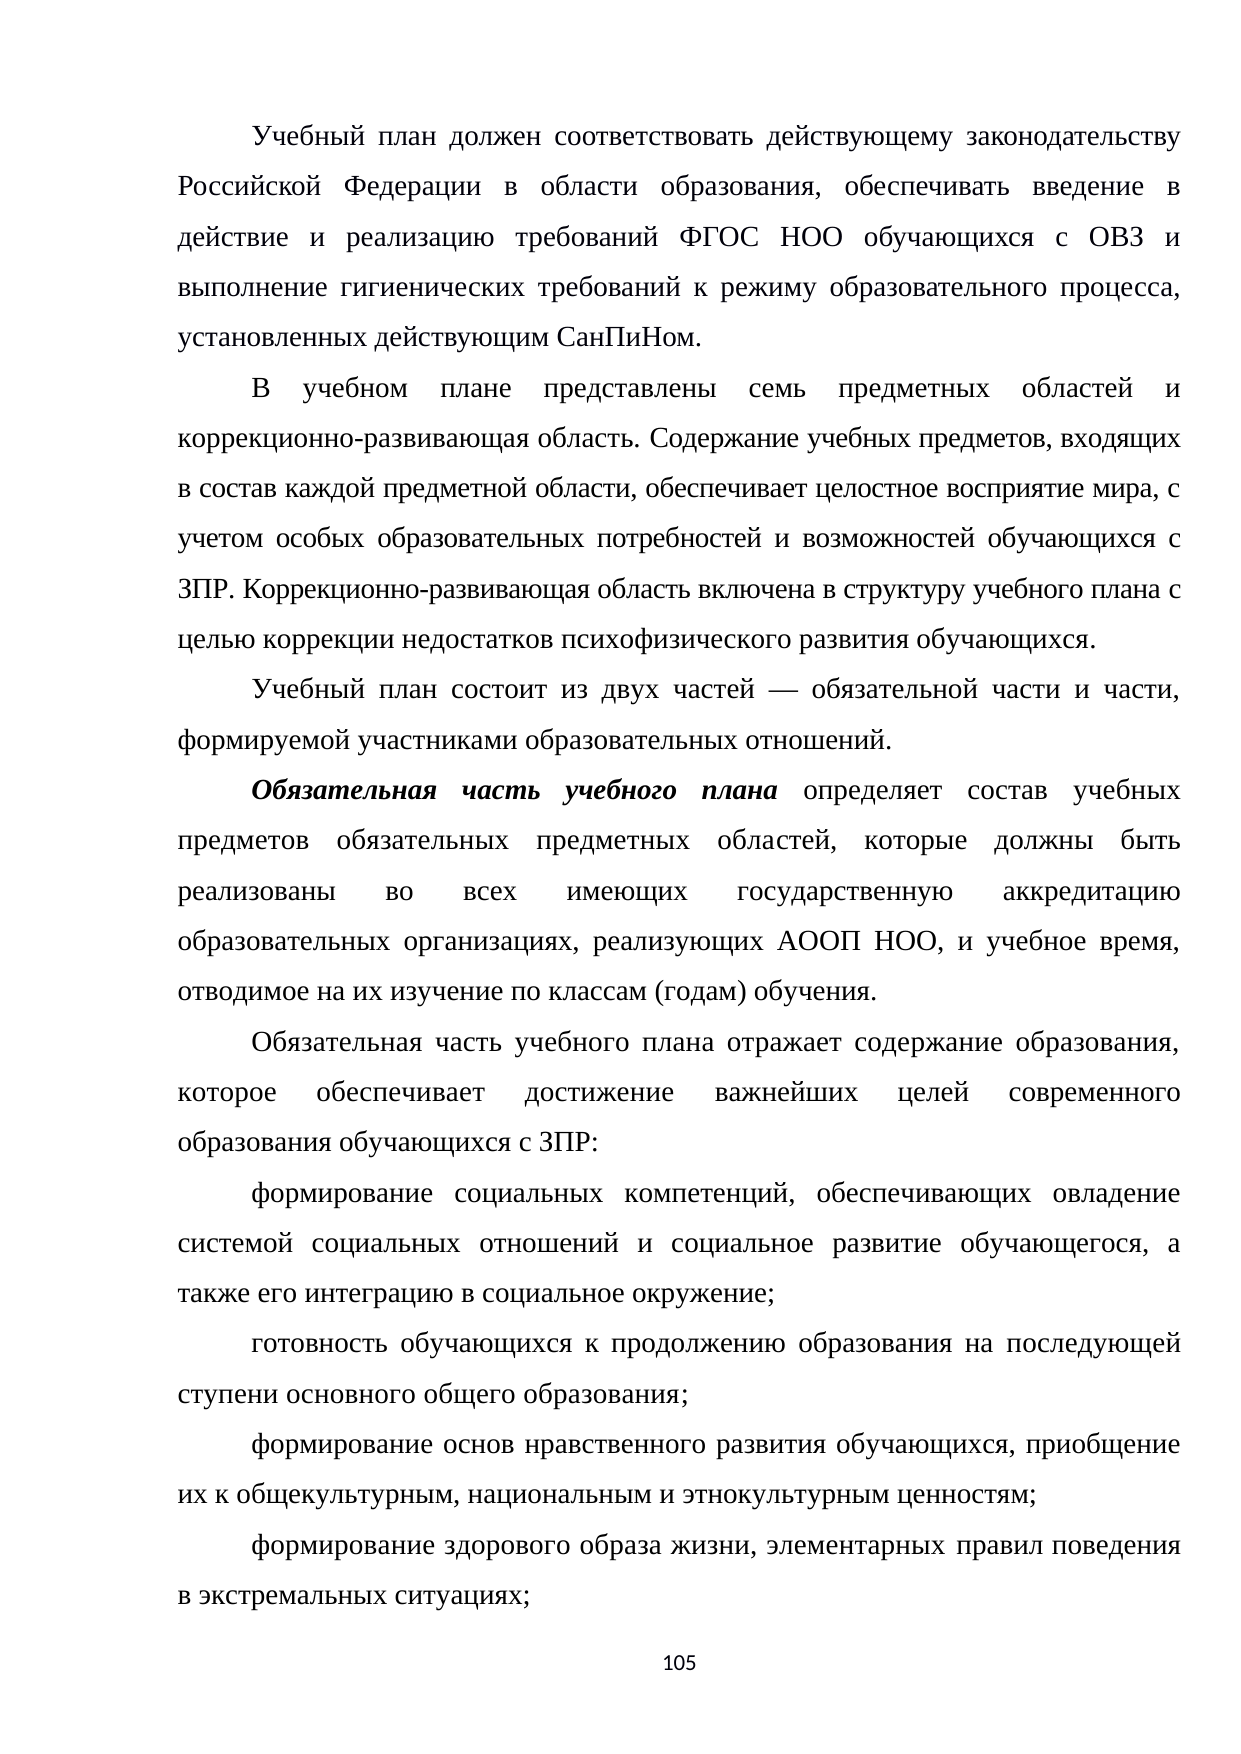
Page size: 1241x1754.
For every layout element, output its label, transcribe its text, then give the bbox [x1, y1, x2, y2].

text Обязательная часть учебного плана определяет состав учебных предметов обязательных предметных областей, которые должны быть реализованы во всех имеющих государственную аккредитацию образовательных организациях, реализующих АООП НОО, и учебное время, отводимое на их изучение по классам (годам) обучения. [177, 772, 1181, 1007]
text формирование основ нравственного развития обучающихся, приобщение их к общекультурным, национальным и этнокультурным ценностям; [177, 1426, 1181, 1510]
text В учебном плане представлены семь предметных областей и коррекционно-развивающая область. Содержание учебных предметов, входящих в состав каждой предметной области, обеспечивает целостное восприятие мира, с учетом особых образовательных потребностей и возможностей обучающихся с ЗПР. Коррекционно-развивающая область включена в структуру учебного плана с целью коррекции недостатков психофизического развития обучающихся. [177, 370, 1181, 655]
text готовность обучающихся к продолжению образования на последующей ступени основного общего образования; [177, 1326, 1181, 1409]
text Учебный план состоит из двух частей — обязательной части и части, формируемой участниками образовательных отношений. [177, 672, 1181, 755]
text формирование социальных компетенций, обеспечивающих овладение системой социальных отношений и социальное развитие обучающегося, а также его интеграцию в социальное окружение; [177, 1175, 1181, 1309]
text Обязательная часть учебного плана отражает содержание образования, которое обеспечивает достижение важнейших целей современного образования обучающихся с ЗПР: [177, 1024, 1181, 1158]
text формирование здорового образа жизни, элементарных правил поведения в экстремальных ситуациях; [177, 1527, 1181, 1611]
text Учебный план должен соответствовать действующему законодательству Российской Федерации в области образования, обеспечивать введение в действие и реализацию требований ФГОС НОО обучающихся с ОВЗ и выполнение гигиенических требований к режиму образовательного процесса, установленных действующим СанПиНом. [177, 118, 1181, 353]
